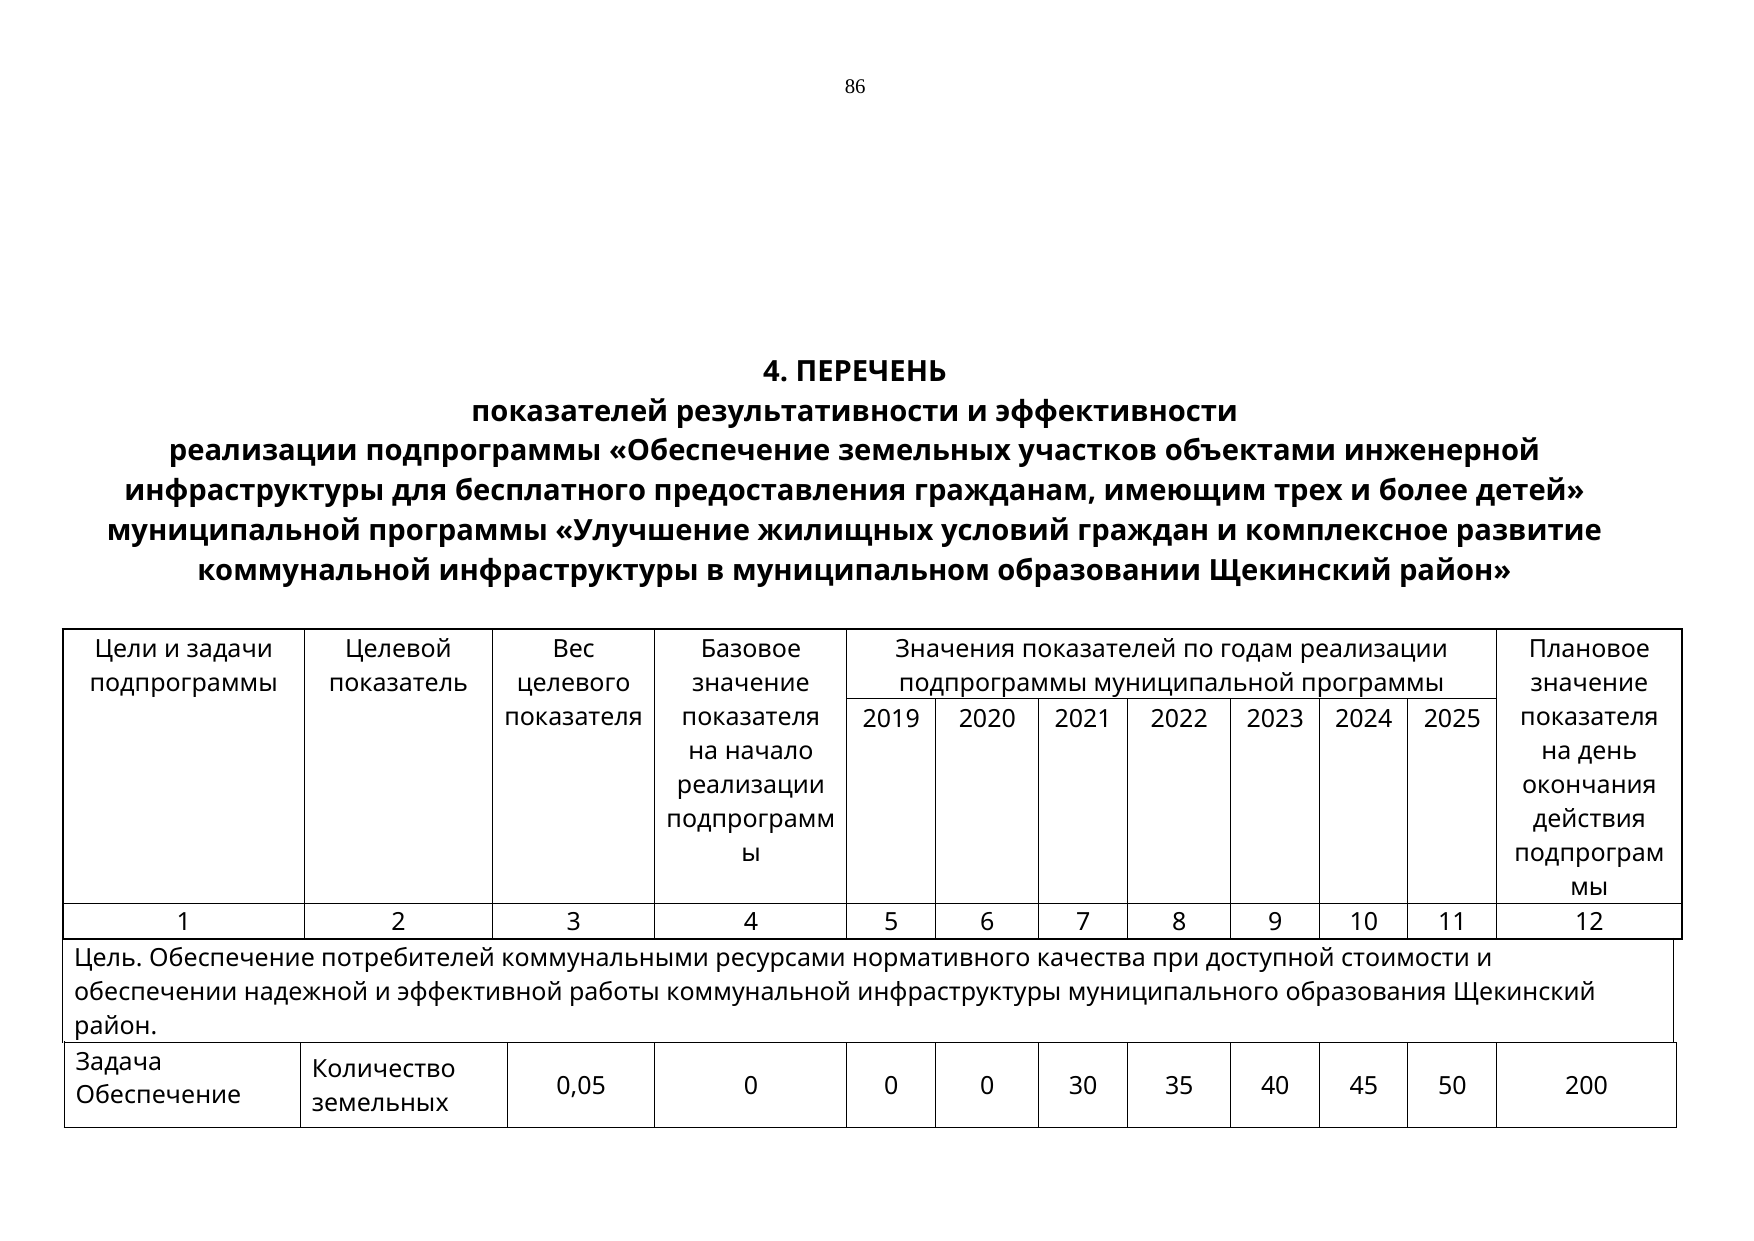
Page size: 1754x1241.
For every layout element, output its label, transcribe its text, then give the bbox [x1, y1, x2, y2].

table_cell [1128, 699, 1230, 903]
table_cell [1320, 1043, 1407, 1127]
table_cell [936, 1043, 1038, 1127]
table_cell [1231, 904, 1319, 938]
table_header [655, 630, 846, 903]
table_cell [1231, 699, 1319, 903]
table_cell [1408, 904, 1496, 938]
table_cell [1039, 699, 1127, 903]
text показателей результативности и эффективности [74, 390, 1636, 430]
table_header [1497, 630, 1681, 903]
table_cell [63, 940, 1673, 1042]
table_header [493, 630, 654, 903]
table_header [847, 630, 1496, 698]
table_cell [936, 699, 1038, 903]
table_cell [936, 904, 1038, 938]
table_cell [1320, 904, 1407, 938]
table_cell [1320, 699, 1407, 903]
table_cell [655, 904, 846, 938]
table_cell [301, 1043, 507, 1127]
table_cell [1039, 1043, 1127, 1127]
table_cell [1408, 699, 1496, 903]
text 4. ПЕРЕЧЕНЬ [74, 350, 1636, 390]
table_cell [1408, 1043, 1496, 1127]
text муниципальной программы «Улучшение жилищных условий граждан и комплексное развитие коммунальной инфраструктуры в муниципальном образовании Щекинский район» [74, 509, 1636, 588]
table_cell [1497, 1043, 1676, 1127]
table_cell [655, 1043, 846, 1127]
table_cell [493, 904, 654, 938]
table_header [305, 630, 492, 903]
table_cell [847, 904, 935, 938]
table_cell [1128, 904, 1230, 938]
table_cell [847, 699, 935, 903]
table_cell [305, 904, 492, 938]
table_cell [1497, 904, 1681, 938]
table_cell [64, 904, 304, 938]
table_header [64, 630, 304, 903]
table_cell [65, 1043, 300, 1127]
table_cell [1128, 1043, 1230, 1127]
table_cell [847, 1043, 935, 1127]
text реализации подпрограммы «Обеспечение земельных участков объектами инженерной инфраструктуры для бесплатного предоставления гражданам, имеющим трех и более детей» [74, 430, 1636, 509]
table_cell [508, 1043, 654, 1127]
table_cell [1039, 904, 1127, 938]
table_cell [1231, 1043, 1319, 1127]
